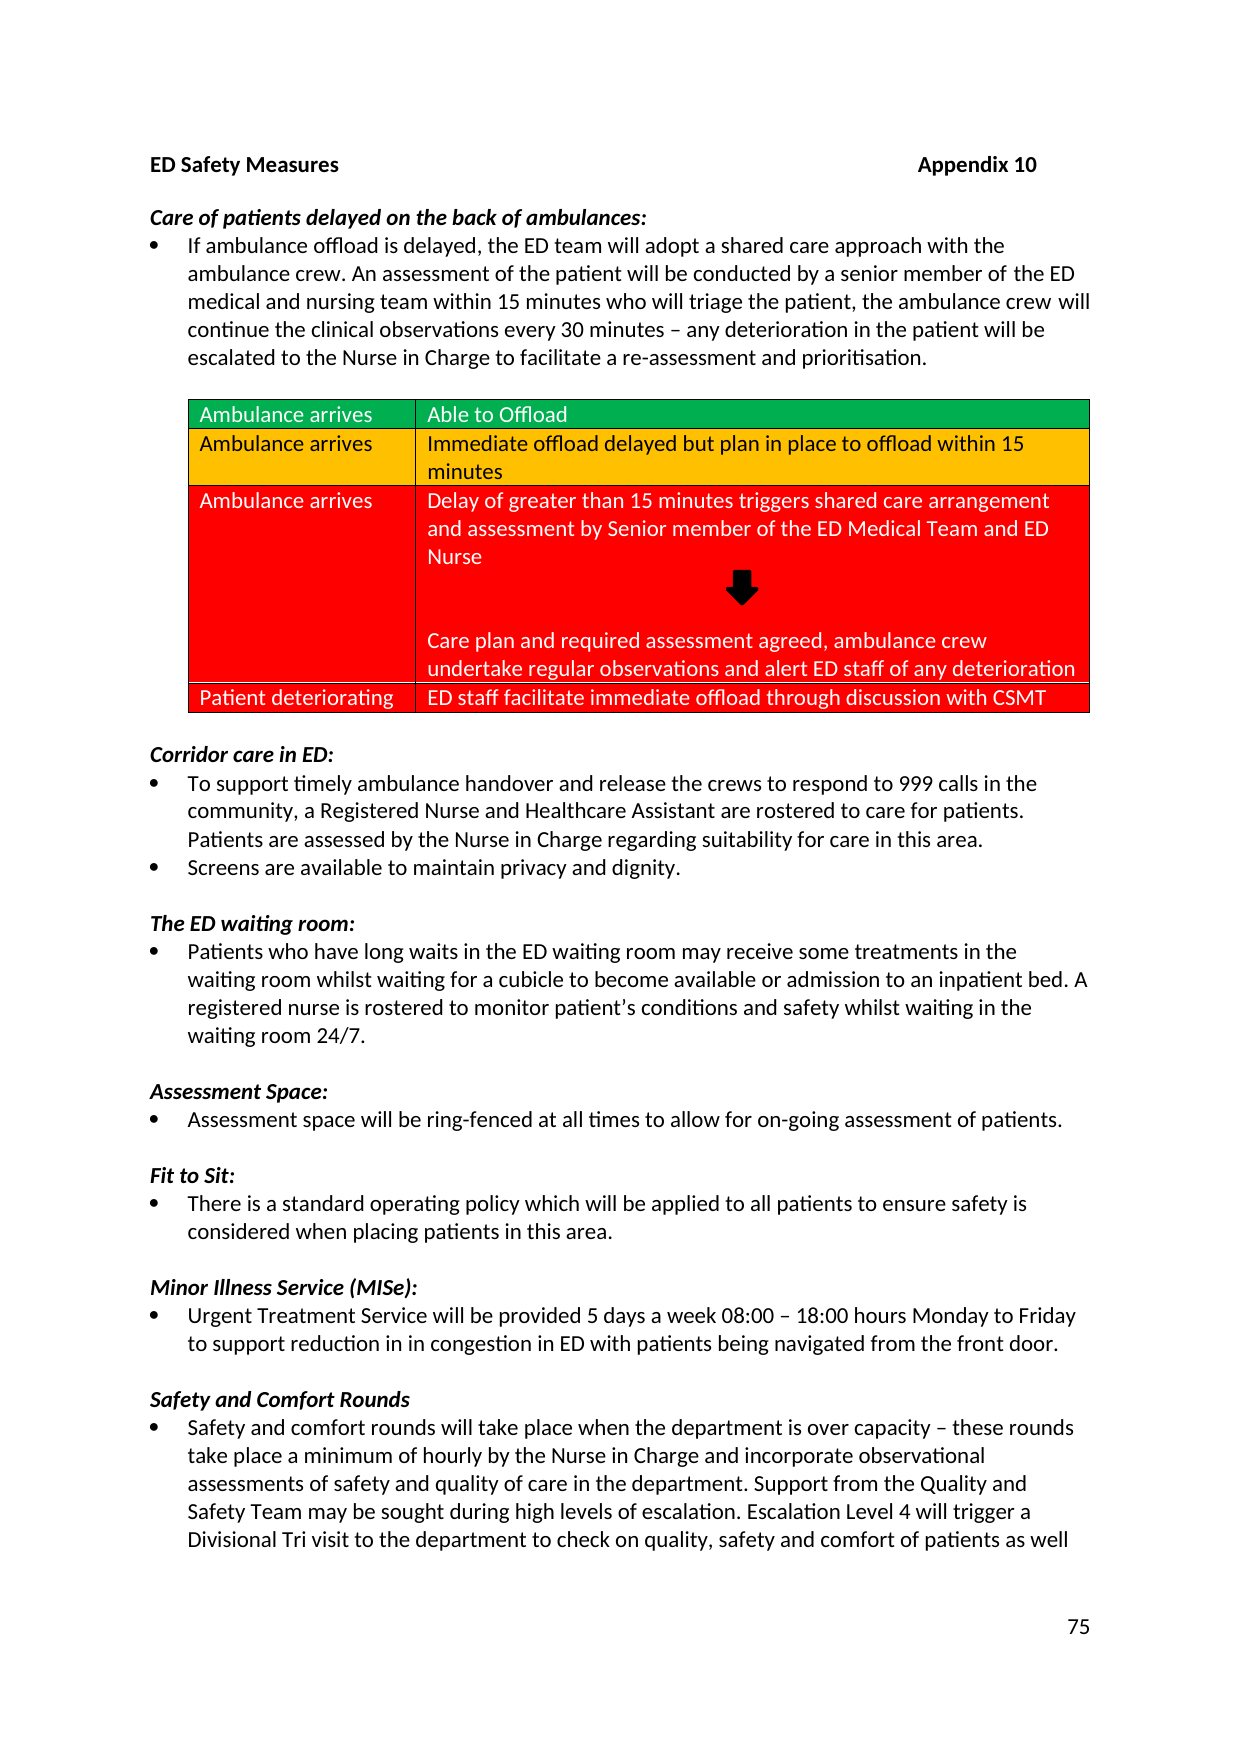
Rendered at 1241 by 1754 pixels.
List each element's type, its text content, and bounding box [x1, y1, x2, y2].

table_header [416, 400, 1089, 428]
list Patients who have long waits in the ED waiting room may receive some treatments in the waiting room whilst waiting for a cubicle to become available or admission to an inpatient bed. A registered nurse is rostered to monitor patient’s conditions and safety whilst waiting in the waiting room 24/7. [150, 937, 1090, 1049]
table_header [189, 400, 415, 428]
list To support timely ambulance handover and release the crews to respond to 999 calls in the community, a Registered Nurse and Healthcare Assistant are rostered to care for patients. Patients are assessed by the Nurse in Charge regarding suitability for care in this area. [150, 769, 1090, 853]
text Minor Illness Service (MISe): [150, 1273, 1090, 1301]
list Screens are available to maintain privacy and dignity. [150, 853, 1090, 881]
text Corridor care in ED: [150, 741, 1090, 769]
list Assessment space will be ring-fenced at all times to allow for on-going assessment of patients. [150, 1105, 1090, 1133]
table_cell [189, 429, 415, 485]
list There is a standard operating policy which will be applied to all patients to ensure safety is considered when placing patients in this area. [150, 1189, 1090, 1245]
list If ambulance offload is delayed, the ED team will adopt a shared care approach with the ambulance crew. An assessment of the patient will be conducted by a senior member of the ED medical and nursing team within 15 minutes who will triage the patient, the ambulance crew will continue the clinical observations every 30 minutes – any deterioration in the patient will be escalated to the Nurse in Charge to facilitate a re-assessment and prioritisation. [150, 231, 1090, 371]
text Assessment Space: [150, 1077, 1090, 1105]
text Fit to Sit: [150, 1161, 1090, 1189]
text ED Safety Measures Appendix 10 [150, 150, 1090, 178]
text Safety and Comfort Rounds [150, 1385, 1090, 1413]
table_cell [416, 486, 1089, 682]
list Urgent Treatment Service will be provided 5 days a week 08:00 – 18:00 hours Monday to Friday to support reduction in in congestion in ED with patients being navigated from the front door. [150, 1301, 1090, 1357]
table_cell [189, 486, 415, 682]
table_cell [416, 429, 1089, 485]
text The ED waiting room: [150, 909, 1090, 937]
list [150, 1413, 1090, 1553]
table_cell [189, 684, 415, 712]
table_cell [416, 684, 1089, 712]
text Care of patients delayed on the back of ambulances: [150, 203, 1090, 231]
